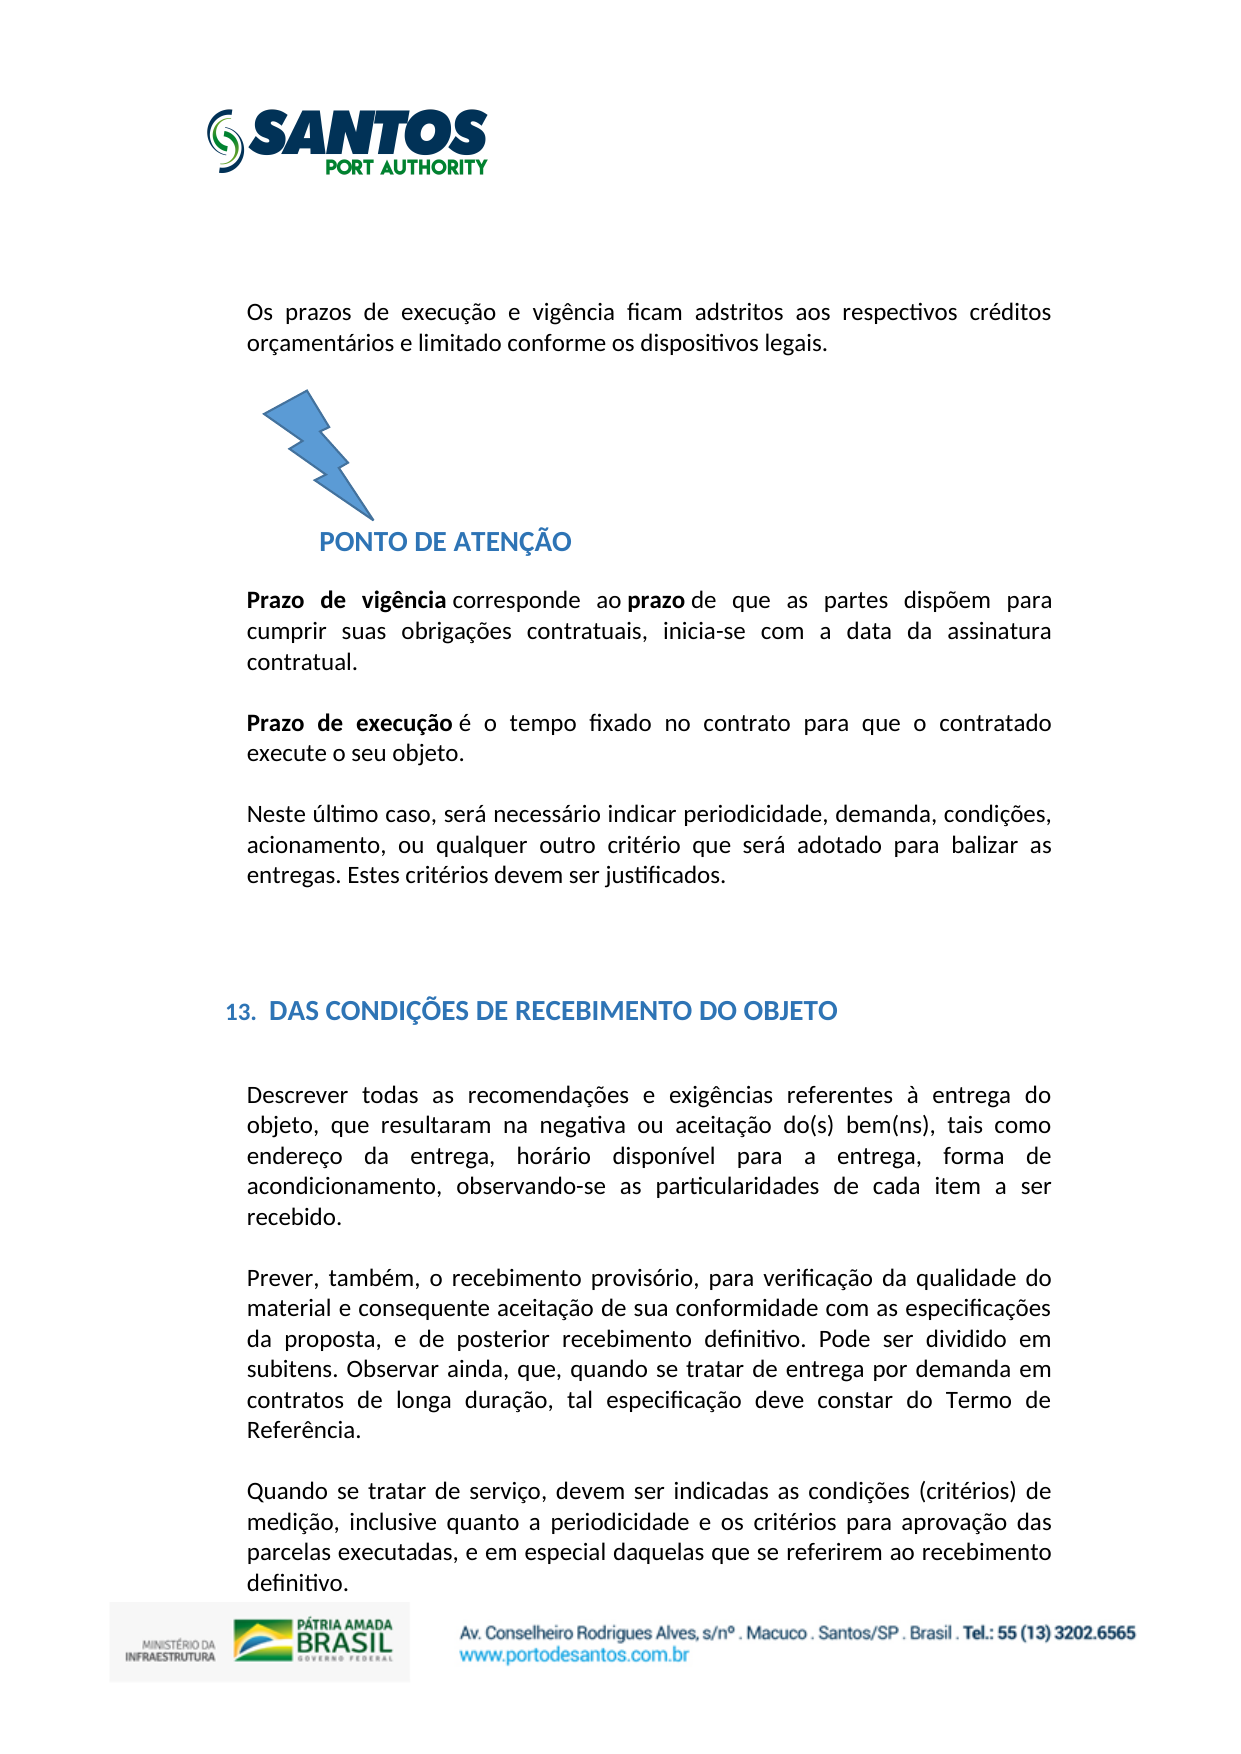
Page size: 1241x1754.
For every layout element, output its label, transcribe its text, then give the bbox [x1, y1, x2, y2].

text PONTO DE ATENÇÃO [187, 523, 1053, 559]
picture [26, 1602, 1216, 1753]
picture [187, 102, 508, 182]
text Prazo de vigência corresponde ao prazo de que as partes dispõem para cumprir suas obrigações contratuais, inicia-se com a data da assinatura contratual. [247, 584, 1053, 676]
text Quando se tratar de serviço, devem ser indicadas as condições (critérios) de medição, inclusive quanto a periodicidade e os critérios para aprovação das parcelas executadas, e em especial daquelas que se referirem ao recebimento definitivo. [247, 1476, 1053, 1598]
list DAS CONDIÇÕES DE RECEBIMENTO DO OBJETO [225, 992, 1053, 1027]
text Neste último caso, será necessário indicar periodicidade, demanda, condições, acionamento, ou qualquer outro critério que será adotado para balizar as entregas. Estes critérios devem ser justificados. [247, 798, 1053, 890]
text Prazo de execução é o tempo fixado no contrato para que o contratado execute o seu objeto. [247, 707, 1053, 768]
text Prever, também, o recebimento provisório, para verificação da qualidade do material e consequente aceitação de sua conformidade com as especificações da proposta, e de posterior recebimento definitivo. Pode ser dividido em subitens. Observar ainda, que, quando se tratar de entrega por demanda em contratos de longa duração, tal especificação deve constar do Termo de Referência. [247, 1262, 1053, 1445]
text Descrever todas as recomendações e exigências referentes à entrega do objeto, que resultaram na negativa ou aceitação do(s) bem(ns), tais como endereço da entrega, horário disponível para a entrega, forma de acondicionamento, observando-se as particularidades de cada item a ser recebido. [247, 1079, 1053, 1231]
text Os prazos de execução e vigência ficam adstritos aos respectivos créditos orçamentários e limitado conforme os dispositivos legais. [247, 296, 1053, 357]
